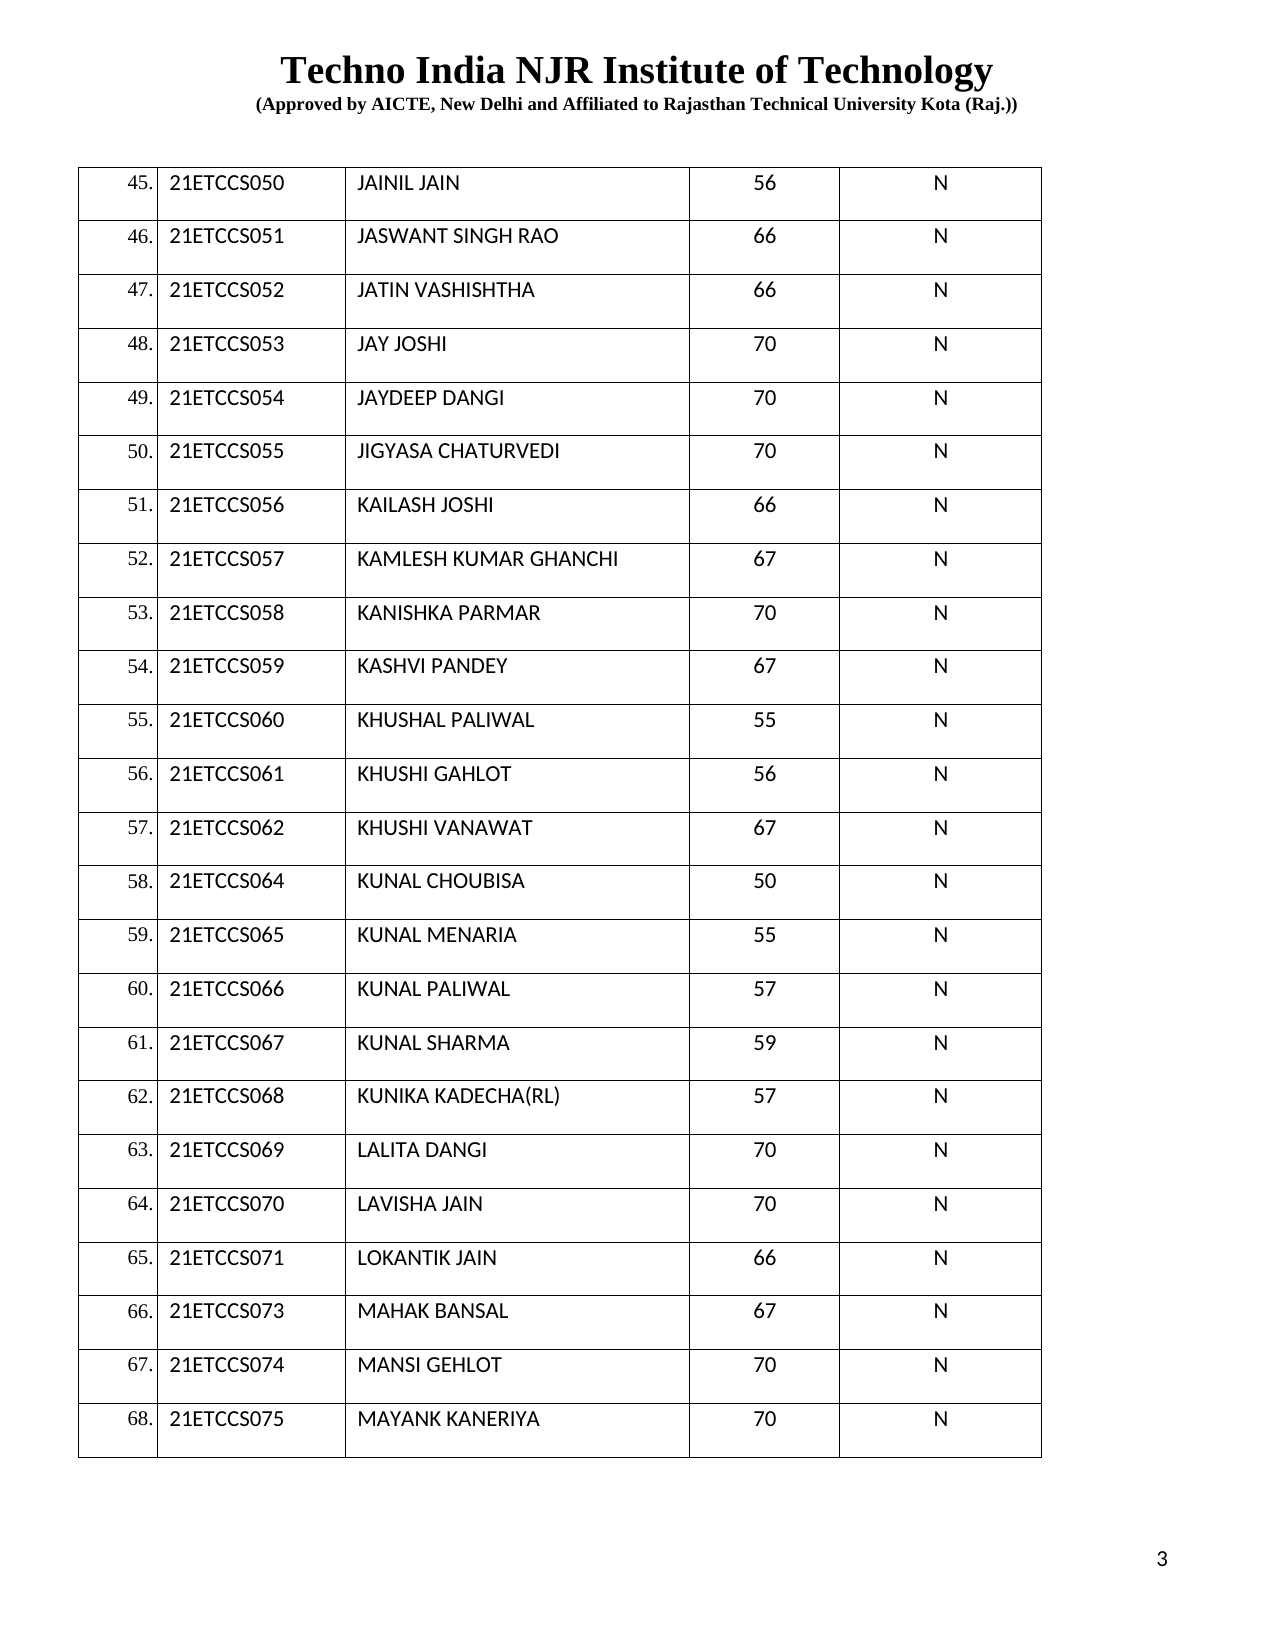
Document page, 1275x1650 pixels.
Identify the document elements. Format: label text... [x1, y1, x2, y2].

table_cell MANSI GEHLOT [346, 1350, 689, 1403]
table_cell [79, 920, 157, 973]
table_cell KHUSHI GAHLOT [346, 759, 689, 812]
table_cell JAYDEEP DANGI [346, 383, 689, 435]
table_cell JAY JOSHI [346, 329, 689, 382]
table_cell LAVISHA JAIN [346, 1189, 689, 1242]
table_cell 21ETCCS074 [158, 1350, 345, 1403]
table_cell N [840, 1135, 1041, 1188]
table_cell 21ETCCS073 [158, 1296, 345, 1349]
table_cell N [840, 651, 1041, 704]
table_cell JIGYASA CHATURVEDI [346, 436, 689, 489]
table_cell 56 [690, 759, 839, 812]
table_cell KAILASH JOSHI [346, 490, 689, 543]
table_cell 21ETCCS064 [158, 866, 345, 919]
table_cell [79, 598, 157, 650]
table_cell KUNAL SHARMA [346, 1028, 689, 1080]
table_cell 21ETCCS053 [158, 329, 345, 382]
table_cell KHUSHAL PALIWAL [346, 705, 689, 758]
table_cell 50 [690, 866, 839, 919]
table_cell [79, 1028, 157, 1080]
table_cell 66 [690, 1243, 839, 1295]
table_cell 67 [690, 1296, 839, 1349]
table_cell [79, 1404, 157, 1457]
table_cell LALITA DANGI [346, 1135, 689, 1188]
table_cell 21ETCCS051 [158, 221, 345, 274]
table_cell 67 [690, 544, 839, 597]
table_cell N [840, 490, 1041, 543]
table_cell KHUSHI VANAWAT [346, 813, 689, 865]
table_cell [79, 974, 157, 1027]
table_cell 21ETCCS071 [158, 1243, 345, 1295]
table_cell 66 [690, 490, 839, 543]
table_cell N [840, 1243, 1041, 1295]
table_cell [79, 544, 157, 597]
table_cell N [840, 436, 1041, 489]
table_cell [79, 1296, 157, 1349]
table_cell 21ETCCS054 [158, 383, 345, 435]
table_cell KAMLESH KUMAR GHANCHI [346, 544, 689, 597]
table_cell N [840, 866, 1041, 919]
table_cell 57 [690, 974, 839, 1027]
table_cell 21ETCCS065 [158, 920, 345, 973]
table_cell [79, 759, 157, 812]
table_cell N [840, 1081, 1041, 1134]
table_cell 21ETCCS059 [158, 651, 345, 704]
table_cell JATIN VASHISHTHA [346, 275, 689, 328]
table_cell N [840, 221, 1041, 274]
table_cell 21ETCCS055 [158, 436, 345, 489]
table_cell N [840, 598, 1041, 650]
table_cell MAYANK KANERIYA [346, 1404, 689, 1457]
table_cell N [840, 813, 1041, 865]
table_cell 67 [690, 651, 839, 704]
table_cell KUNAL CHOUBISA [346, 866, 689, 919]
table_cell 70 [690, 1189, 839, 1242]
table_cell 66 [690, 275, 839, 328]
table_cell 21ETCCS050 [158, 168, 345, 220]
table_cell N [840, 759, 1041, 812]
table_cell 70 [690, 1135, 839, 1188]
table_cell [79, 1189, 157, 1242]
table_cell 59 [690, 1028, 839, 1080]
table_cell N [840, 1189, 1041, 1242]
table_cell N [840, 974, 1041, 1027]
table_cell 21ETCCS068 [158, 1081, 345, 1134]
table_cell 70 [690, 383, 839, 435]
table_cell N [840, 705, 1041, 758]
table_cell MAHAK BANSAL [346, 1296, 689, 1349]
table_cell 21ETCCS060 [158, 705, 345, 758]
table_cell 21ETCCS069 [158, 1135, 345, 1188]
table_cell 21ETCCS057 [158, 544, 345, 597]
table_cell 21ETCCS070 [158, 1189, 345, 1242]
table_cell 21ETCCS052 [158, 275, 345, 328]
table_cell 55 [690, 920, 839, 973]
table_cell 70 [690, 436, 839, 489]
table_cell N [840, 168, 1041, 220]
table_cell [79, 383, 157, 435]
table_cell 70 [690, 1404, 839, 1457]
table_cell [79, 1135, 157, 1188]
table_cell N [840, 1296, 1041, 1349]
table_cell [79, 813, 157, 865]
table_cell [79, 1350, 157, 1403]
table_cell 21ETCCS066 [158, 974, 345, 1027]
table_cell KUNAL PALIWAL [346, 974, 689, 1027]
table_cell 67 [690, 813, 839, 865]
table_cell 57 [690, 1081, 839, 1134]
table_cell N [840, 1350, 1041, 1403]
table_cell KASHVI PANDEY [346, 651, 689, 704]
table_cell 21ETCCS056 [158, 490, 345, 543]
table_cell 70 [690, 598, 839, 650]
table_cell 66 [690, 221, 839, 274]
table_cell [79, 866, 157, 919]
table_cell [79, 329, 157, 382]
table_cell [79, 275, 157, 328]
table_cell 21ETCCS058 [158, 598, 345, 650]
table_cell JASWANT SINGH RAO [346, 221, 689, 274]
table_cell 70 [690, 1350, 839, 1403]
table_cell 70 [690, 329, 839, 382]
table_cell JAINIL JAIN [346, 168, 689, 220]
table_cell [79, 651, 157, 704]
table_cell [79, 168, 157, 220]
table_cell N [840, 1028, 1041, 1080]
table_cell 21ETCCS062 [158, 813, 345, 865]
table_cell 21ETCCS067 [158, 1028, 345, 1080]
table_cell KUNAL MENARIA [346, 920, 689, 973]
table_cell [79, 436, 157, 489]
table_cell [79, 1243, 157, 1295]
table_cell N [840, 275, 1041, 328]
table_cell N [840, 544, 1041, 597]
table_cell N [840, 383, 1041, 435]
table_cell 21ETCCS061 [158, 759, 345, 812]
table_cell KANISHKA PARMAR [346, 598, 689, 650]
table_cell N [840, 920, 1041, 973]
table_cell LOKANTIK JAIN [346, 1243, 689, 1295]
table_cell [79, 490, 157, 543]
table_cell [79, 221, 157, 274]
table_cell N [840, 1404, 1041, 1457]
table_cell [79, 705, 157, 758]
table_cell 55 [690, 705, 839, 758]
table_cell KUNIKA KADECHA(RL) [346, 1081, 689, 1134]
table_cell [79, 1081, 157, 1134]
table_cell 56 [690, 168, 839, 220]
table_cell N [840, 329, 1041, 382]
table_cell 21ETCCS075 [158, 1404, 345, 1457]
